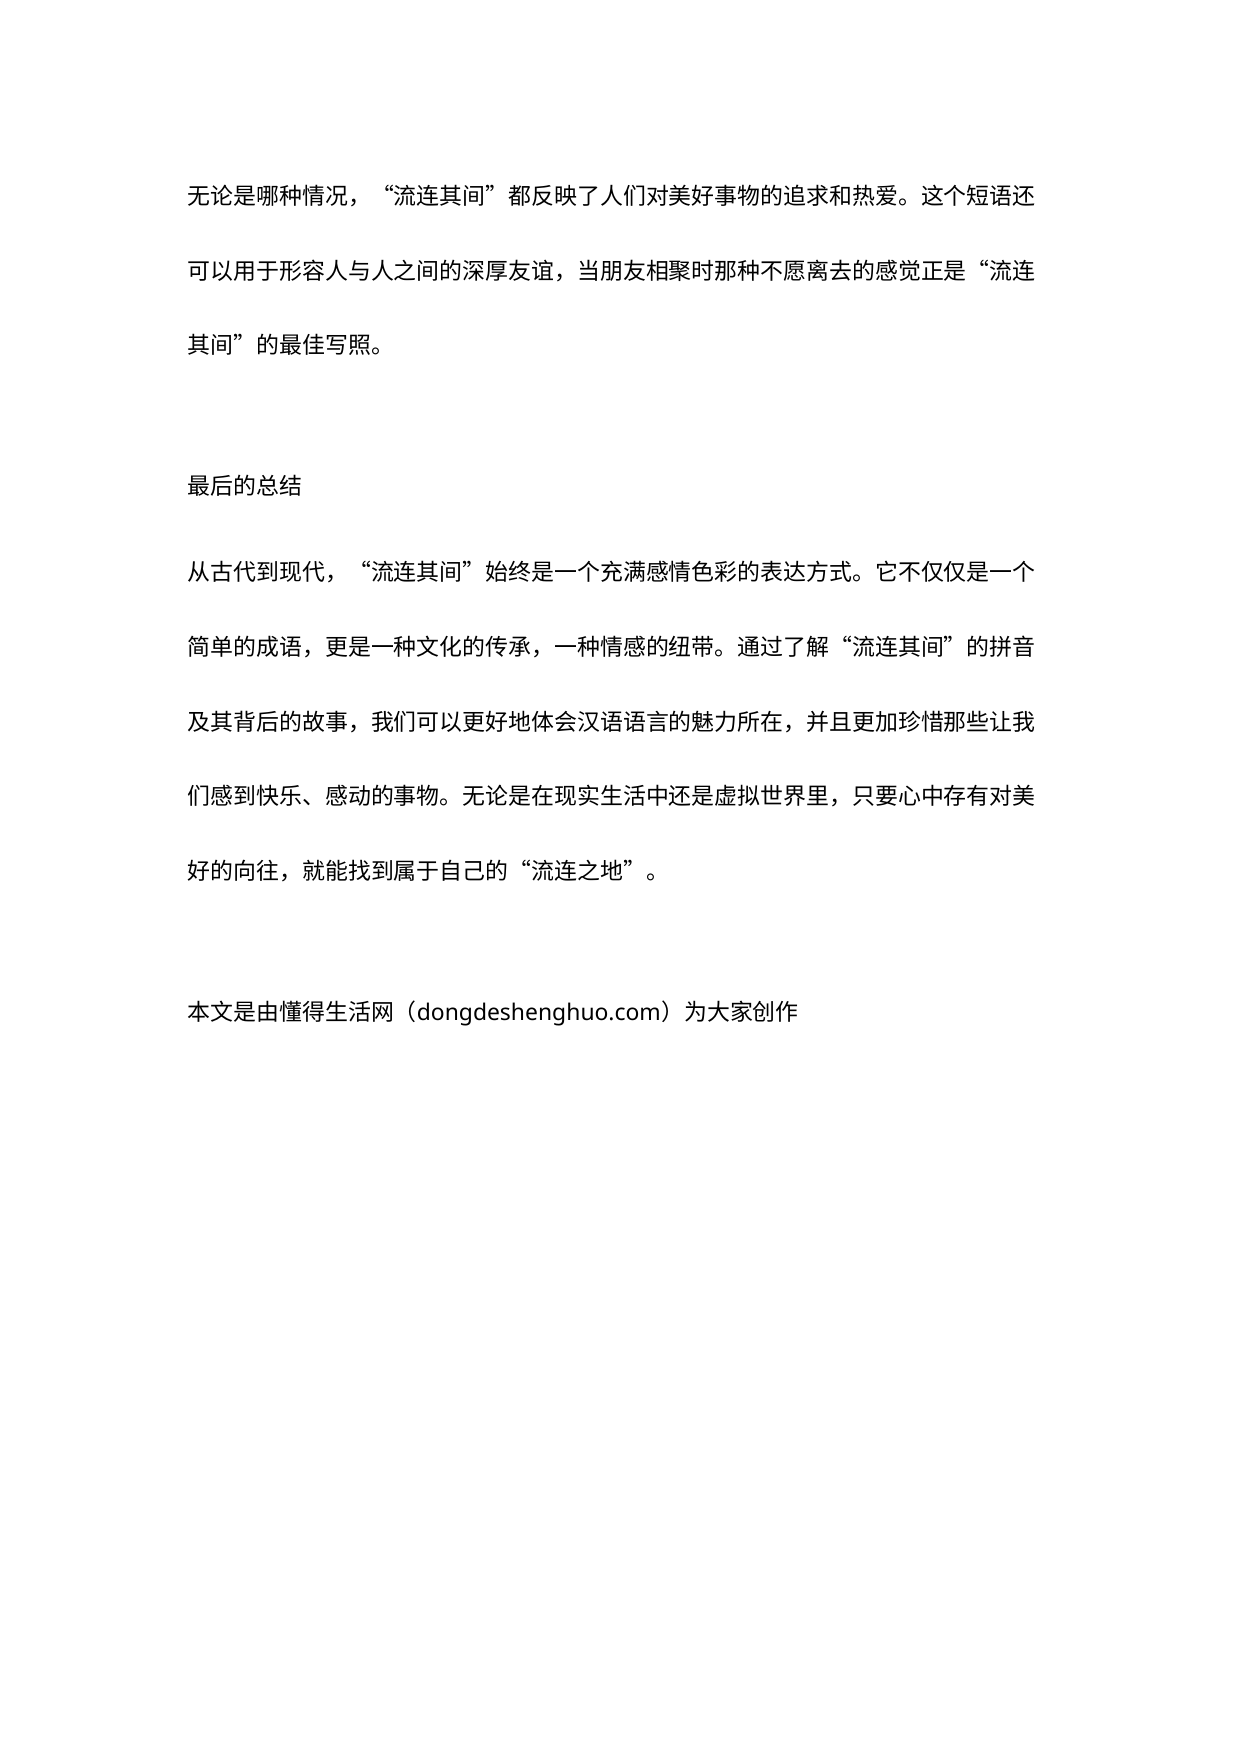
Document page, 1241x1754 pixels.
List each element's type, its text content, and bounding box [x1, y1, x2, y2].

text 本文是由懂得生活网（dongdeshenghuo.com）为大家创作 [187, 977, 1053, 1042]
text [187, 162, 1053, 376]
text 最后的总结 [187, 452, 1053, 517]
text 从古代到现代，“流连其间”始终是一个充满感情色彩的表达方式。它不仅仅是一个简单的成语，更是一种文化的传承，一种情感的纽带。通过了解“流连其间”的拼音及其背后的故事，我们可以更好地体会汉语语言的魅力所在，并且更加珍惜那些让我们感到快乐、感动的事物。无论是在现实生活中还是虚拟世界里，只要心中存有对美好的向往，就能找到属于自己的“流连之地”。 [187, 538, 1053, 902]
